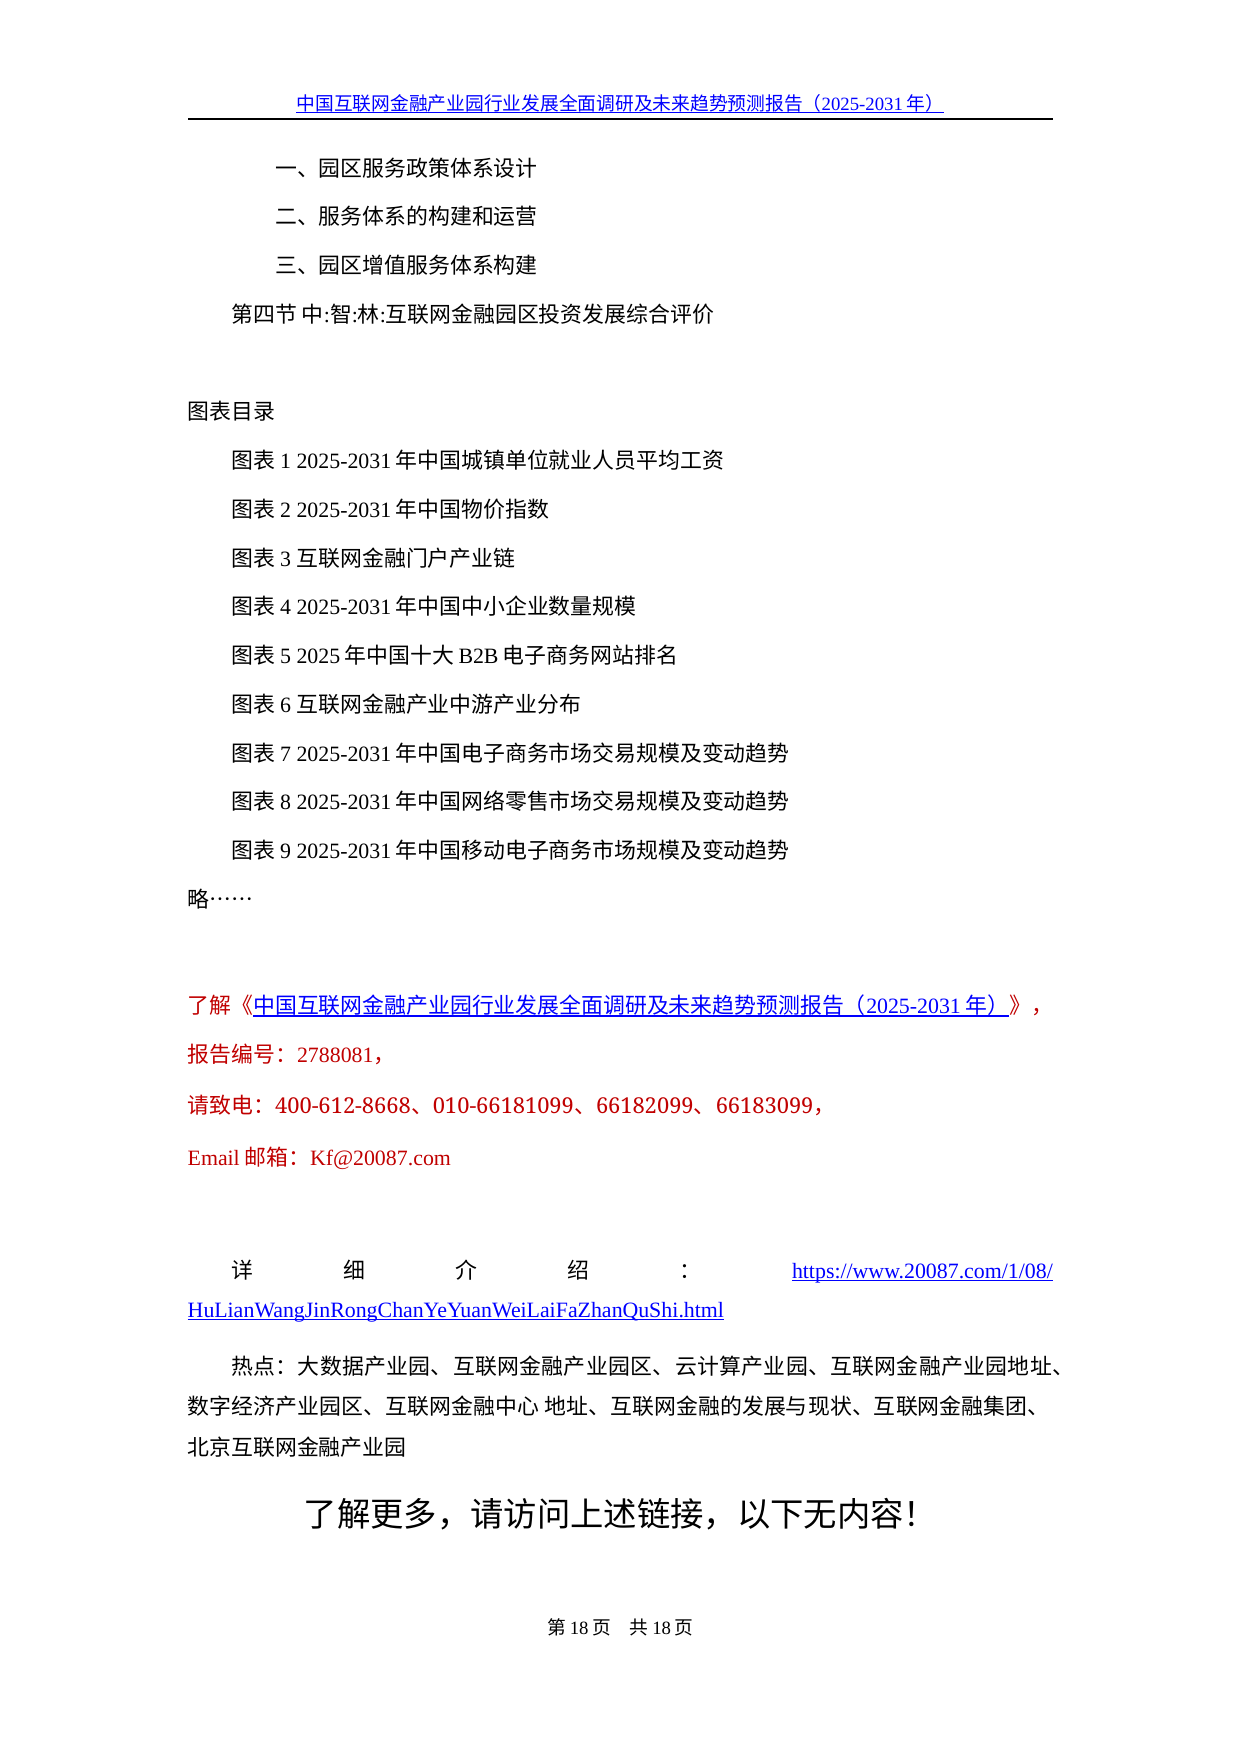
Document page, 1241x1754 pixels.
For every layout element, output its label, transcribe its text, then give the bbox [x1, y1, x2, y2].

text 热点：大数据产业园、互联网金融产业园区、云计算产业园、互联网金融产业园地址、数字经济产业园区、互联网金融中心 地址、互联网金融的发展与现状、互联网金融集团、北京互联网金融产业园 [187, 1348, 1053, 1462]
text 详细介绍：https://www.20087.com/1/08/HuLianWangJinRongChanYeYuanWeiLaiFaZhanQuShi.html [187, 1253, 1053, 1326]
text Email邮箱：Kf@20087.com [187, 1140, 1053, 1172]
title 了解更多，请访问上述链接，以下无内容！ [187, 1479, 1053, 1544]
text 了解《中国互联网金融产业园行业发展全面调研及未来趋势预测报告（2025-2031年）》，报告编号：2788081， [187, 988, 1053, 1069]
text 请致电：400-612-8668、010-66181099、66182099、66183099， [187, 1088, 1053, 1121]
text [187, 150, 1053, 914]
